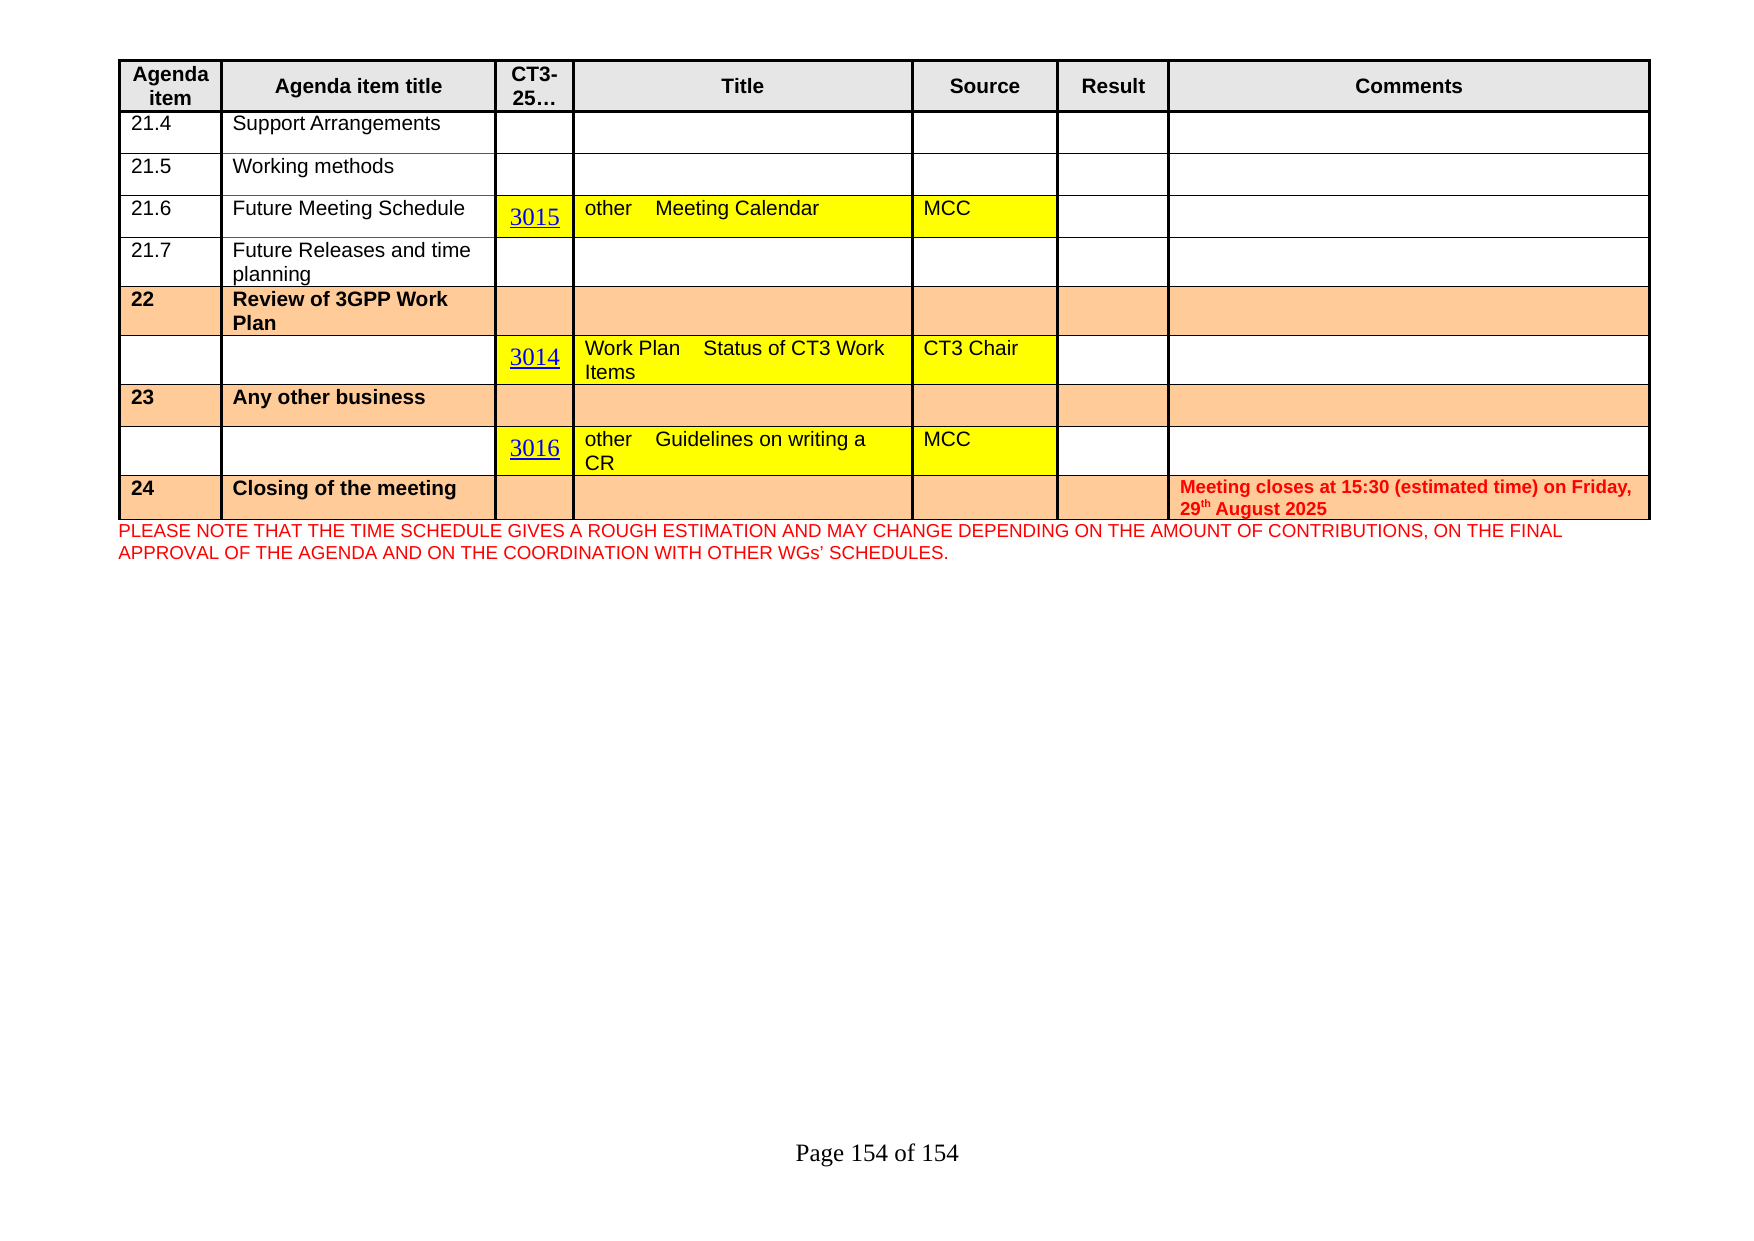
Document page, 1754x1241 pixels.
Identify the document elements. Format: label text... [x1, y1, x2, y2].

table_header Source [914, 62, 1056, 110]
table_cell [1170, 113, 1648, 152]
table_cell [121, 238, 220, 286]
table_header Comments [1170, 62, 1648, 110]
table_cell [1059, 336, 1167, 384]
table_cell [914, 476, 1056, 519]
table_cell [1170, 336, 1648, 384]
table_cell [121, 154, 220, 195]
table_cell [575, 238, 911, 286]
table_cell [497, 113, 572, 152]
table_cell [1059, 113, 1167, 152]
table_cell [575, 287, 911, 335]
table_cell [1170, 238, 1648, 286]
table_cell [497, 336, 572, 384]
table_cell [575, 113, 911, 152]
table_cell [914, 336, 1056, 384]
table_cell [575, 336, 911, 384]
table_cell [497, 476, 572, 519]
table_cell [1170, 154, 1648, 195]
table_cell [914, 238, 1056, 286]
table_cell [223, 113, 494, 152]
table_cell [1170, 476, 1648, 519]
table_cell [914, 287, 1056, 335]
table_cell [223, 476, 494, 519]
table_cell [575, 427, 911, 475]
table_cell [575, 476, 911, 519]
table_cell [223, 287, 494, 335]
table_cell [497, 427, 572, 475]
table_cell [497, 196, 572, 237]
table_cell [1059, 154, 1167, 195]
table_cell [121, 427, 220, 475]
table_header Title [575, 62, 911, 110]
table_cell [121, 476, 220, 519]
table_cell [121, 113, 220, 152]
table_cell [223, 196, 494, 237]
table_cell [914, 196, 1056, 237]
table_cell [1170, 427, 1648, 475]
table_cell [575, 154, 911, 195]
table_header CT3-25… [497, 62, 572, 110]
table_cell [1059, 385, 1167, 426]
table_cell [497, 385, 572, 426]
table_header Result [1059, 62, 1167, 110]
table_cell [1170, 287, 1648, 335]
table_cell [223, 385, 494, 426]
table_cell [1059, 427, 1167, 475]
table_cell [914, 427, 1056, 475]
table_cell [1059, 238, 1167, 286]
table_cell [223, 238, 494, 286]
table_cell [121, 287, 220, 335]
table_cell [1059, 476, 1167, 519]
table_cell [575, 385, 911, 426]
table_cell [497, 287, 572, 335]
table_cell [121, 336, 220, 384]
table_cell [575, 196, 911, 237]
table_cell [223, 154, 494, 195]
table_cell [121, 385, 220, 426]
table_header Agenda item [121, 62, 220, 110]
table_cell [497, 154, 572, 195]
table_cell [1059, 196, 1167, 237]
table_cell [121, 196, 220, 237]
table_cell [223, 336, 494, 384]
table_header Agenda item title [223, 62, 494, 110]
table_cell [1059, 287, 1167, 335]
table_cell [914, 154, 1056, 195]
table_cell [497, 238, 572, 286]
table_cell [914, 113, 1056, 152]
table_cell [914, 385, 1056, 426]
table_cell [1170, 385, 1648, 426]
text PLEASE NOTE THAT THE TIME SCHEDULE GIVES A ROUGH ESTIMATION AND MAY CHANGE DEPENDING ON THE AMOUNT OF CONTRIBUTIONS, ON THE FINAL APPROVAL OF THE AGENDA AND ON THE COORDINATION WITH OTHER WGs’ SCHEDULES. [118, 520, 1636, 563]
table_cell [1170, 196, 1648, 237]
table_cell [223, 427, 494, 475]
